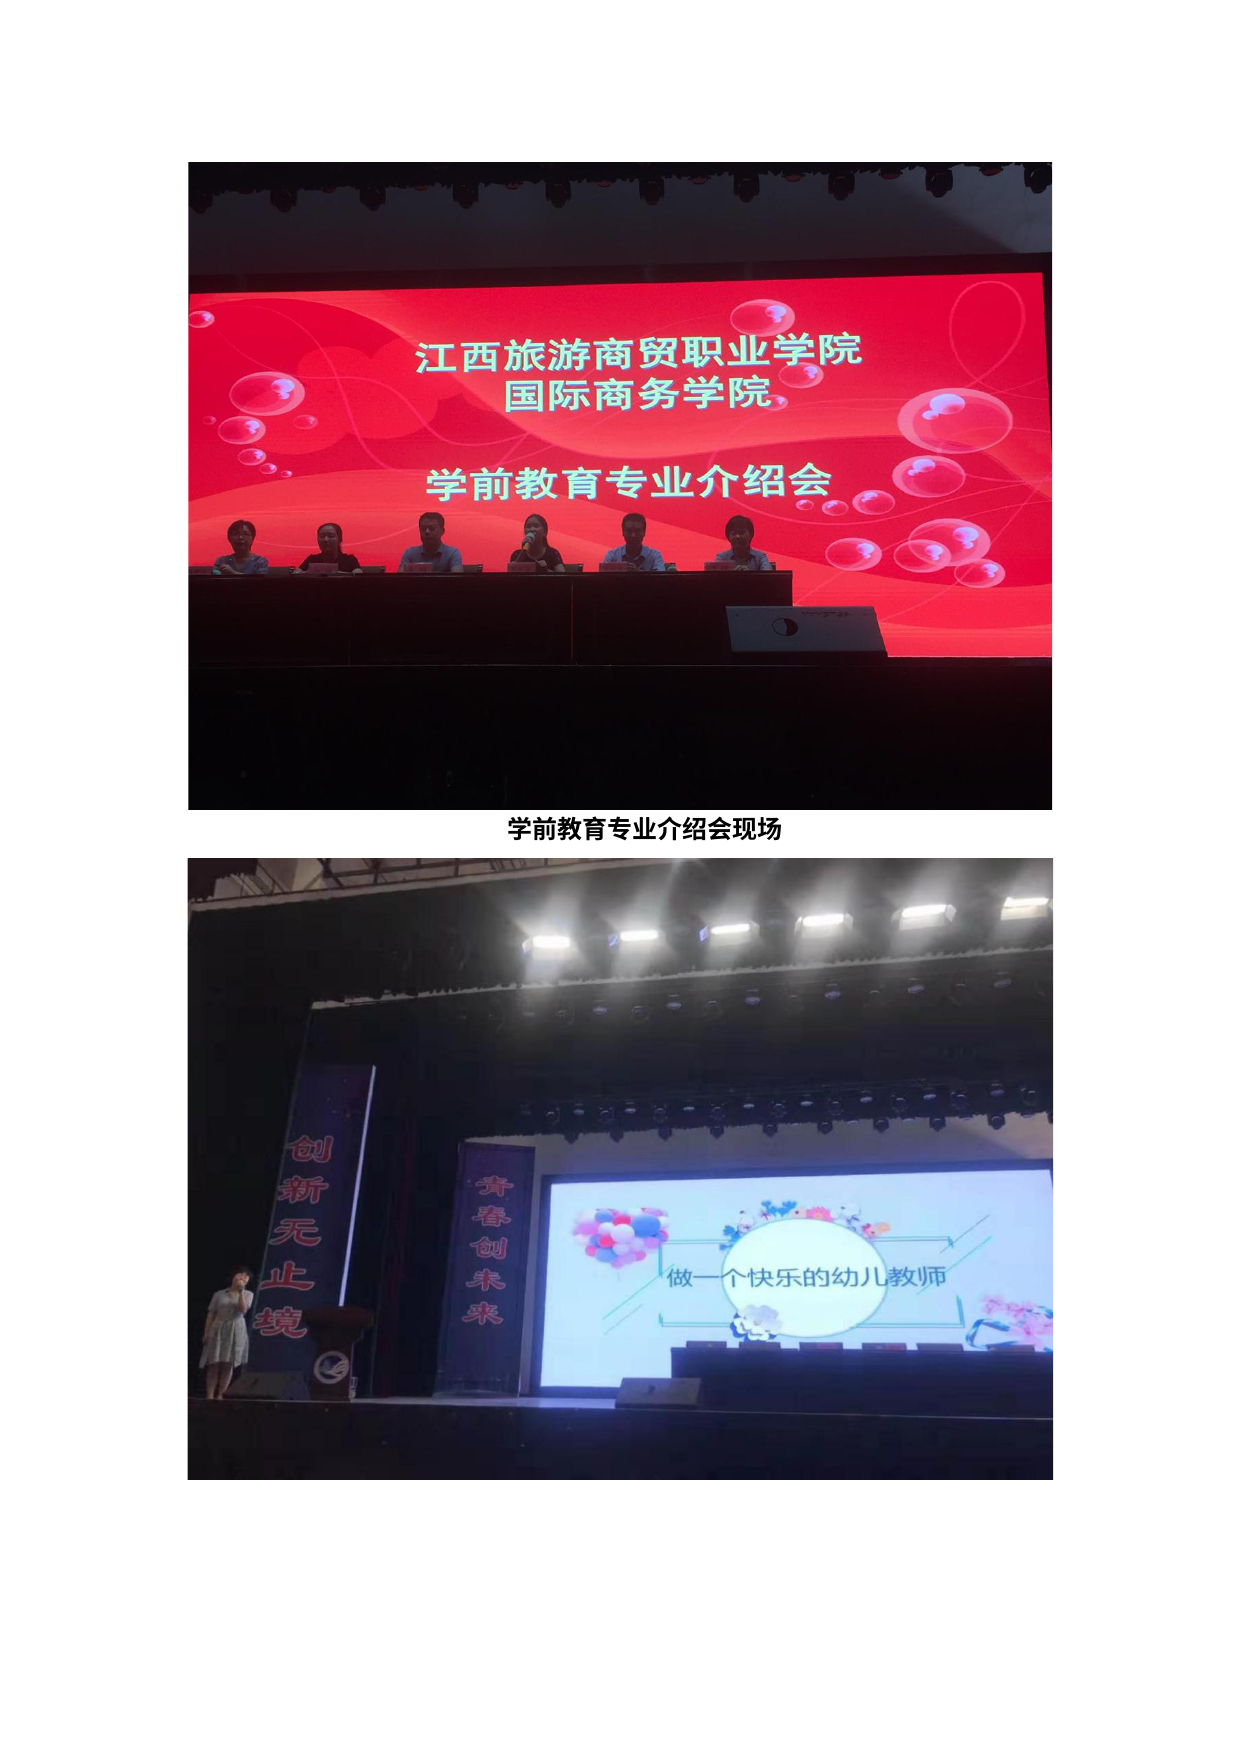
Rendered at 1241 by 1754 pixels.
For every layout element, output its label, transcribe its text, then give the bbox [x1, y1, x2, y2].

picture [187, 858, 1054, 1480]
text 学前教育专业介绍会现场 [187, 810, 1053, 846]
picture [188, 162, 1053, 810]
